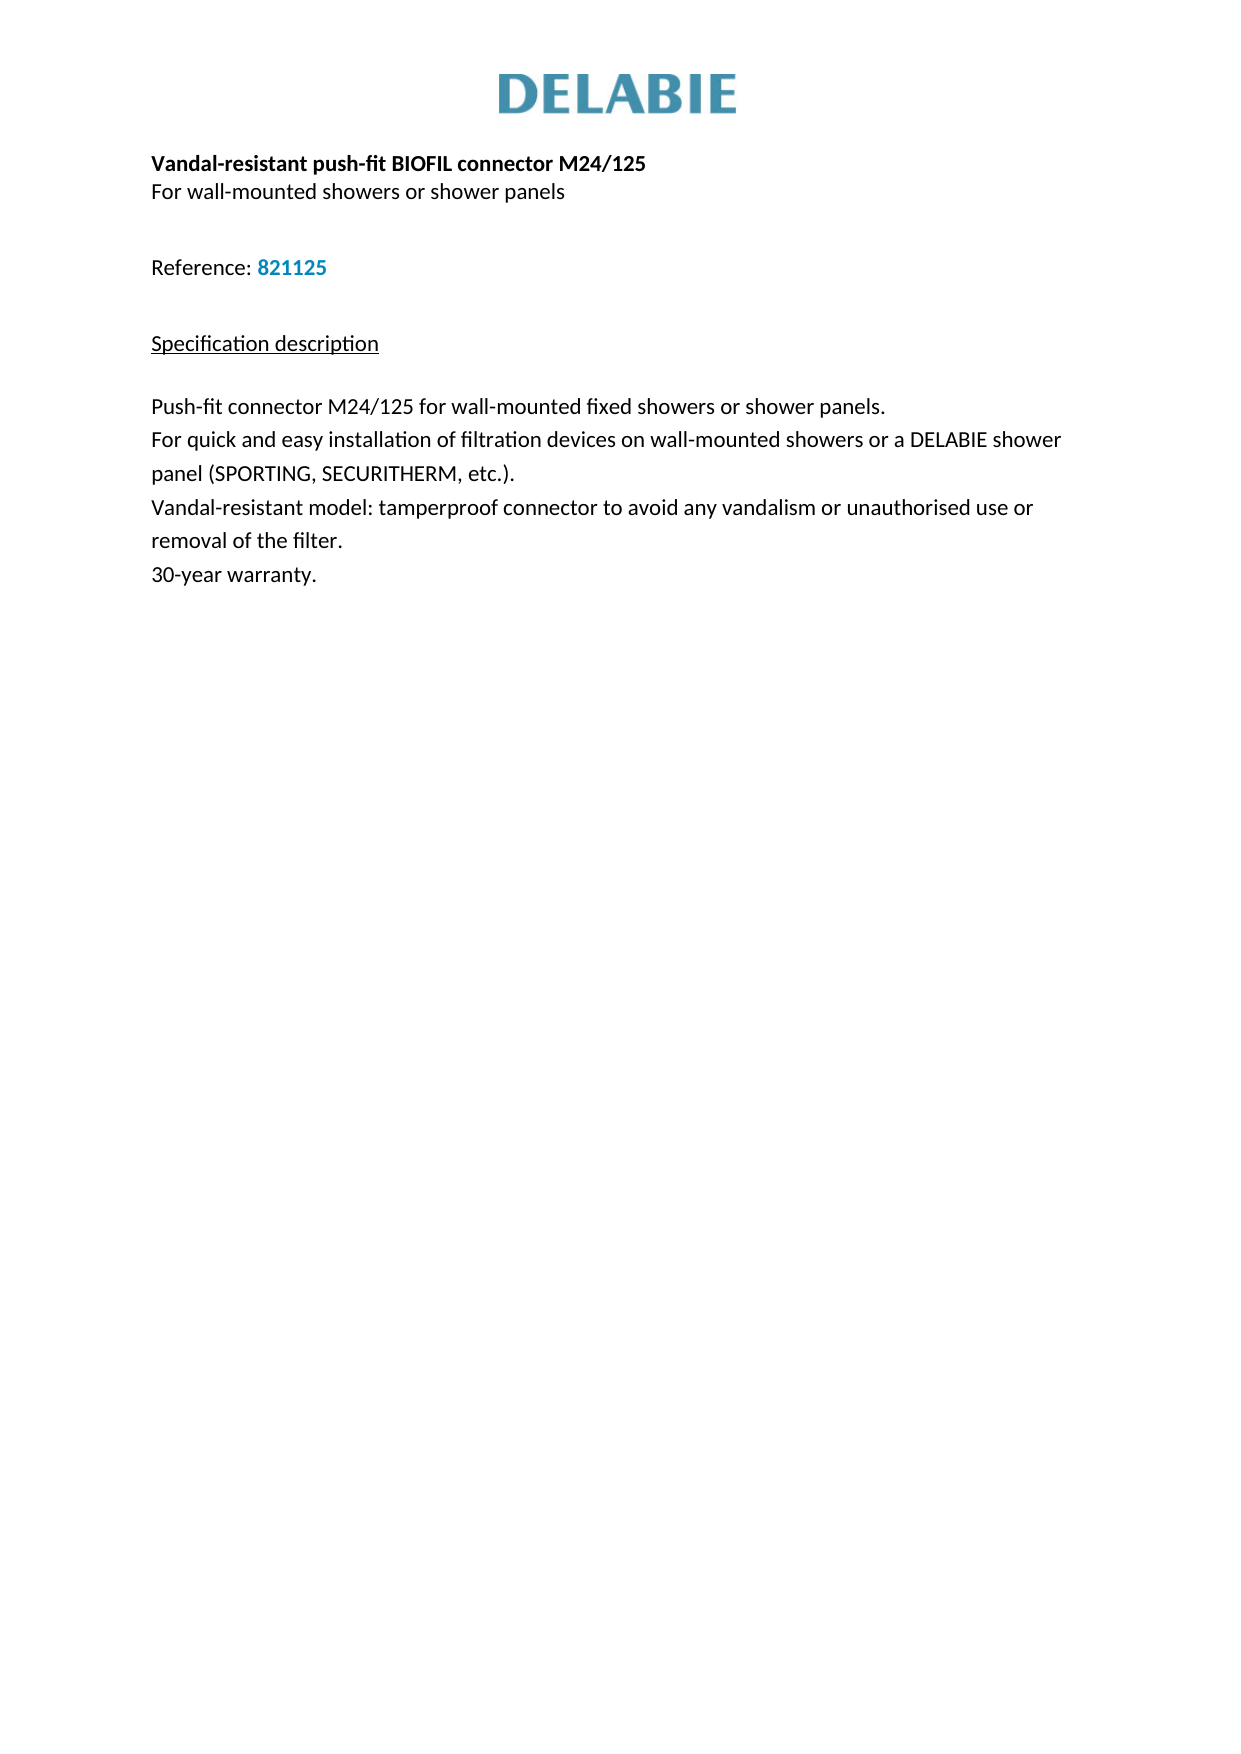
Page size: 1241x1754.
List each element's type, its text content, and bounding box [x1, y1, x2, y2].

text Push-fit connector M24/125 for wall-mounted fixed showers or shower panels. [151, 392, 1084, 420]
text Vandal-resistant model: tamperproof connector to avoid any vandalism or unauthorised use or removal of the filter. [151, 493, 1084, 554]
text For wall-mounted showers or shower panels [151, 177, 1084, 205]
text Reference: 821125 [151, 253, 1084, 281]
text For quick and easy installation of filtration devices on wall-mounted showers or a DELABIE shower panel (SPORTING, SECURITHERM, etc.). [151, 426, 1084, 487]
text Vandal-resistant push-fit BIOFIL connector M24/125 [151, 149, 1084, 177]
text Specification description [151, 329, 1084, 357]
picture [497, 74, 738, 114]
text 30-year warranty. [151, 560, 1084, 588]
